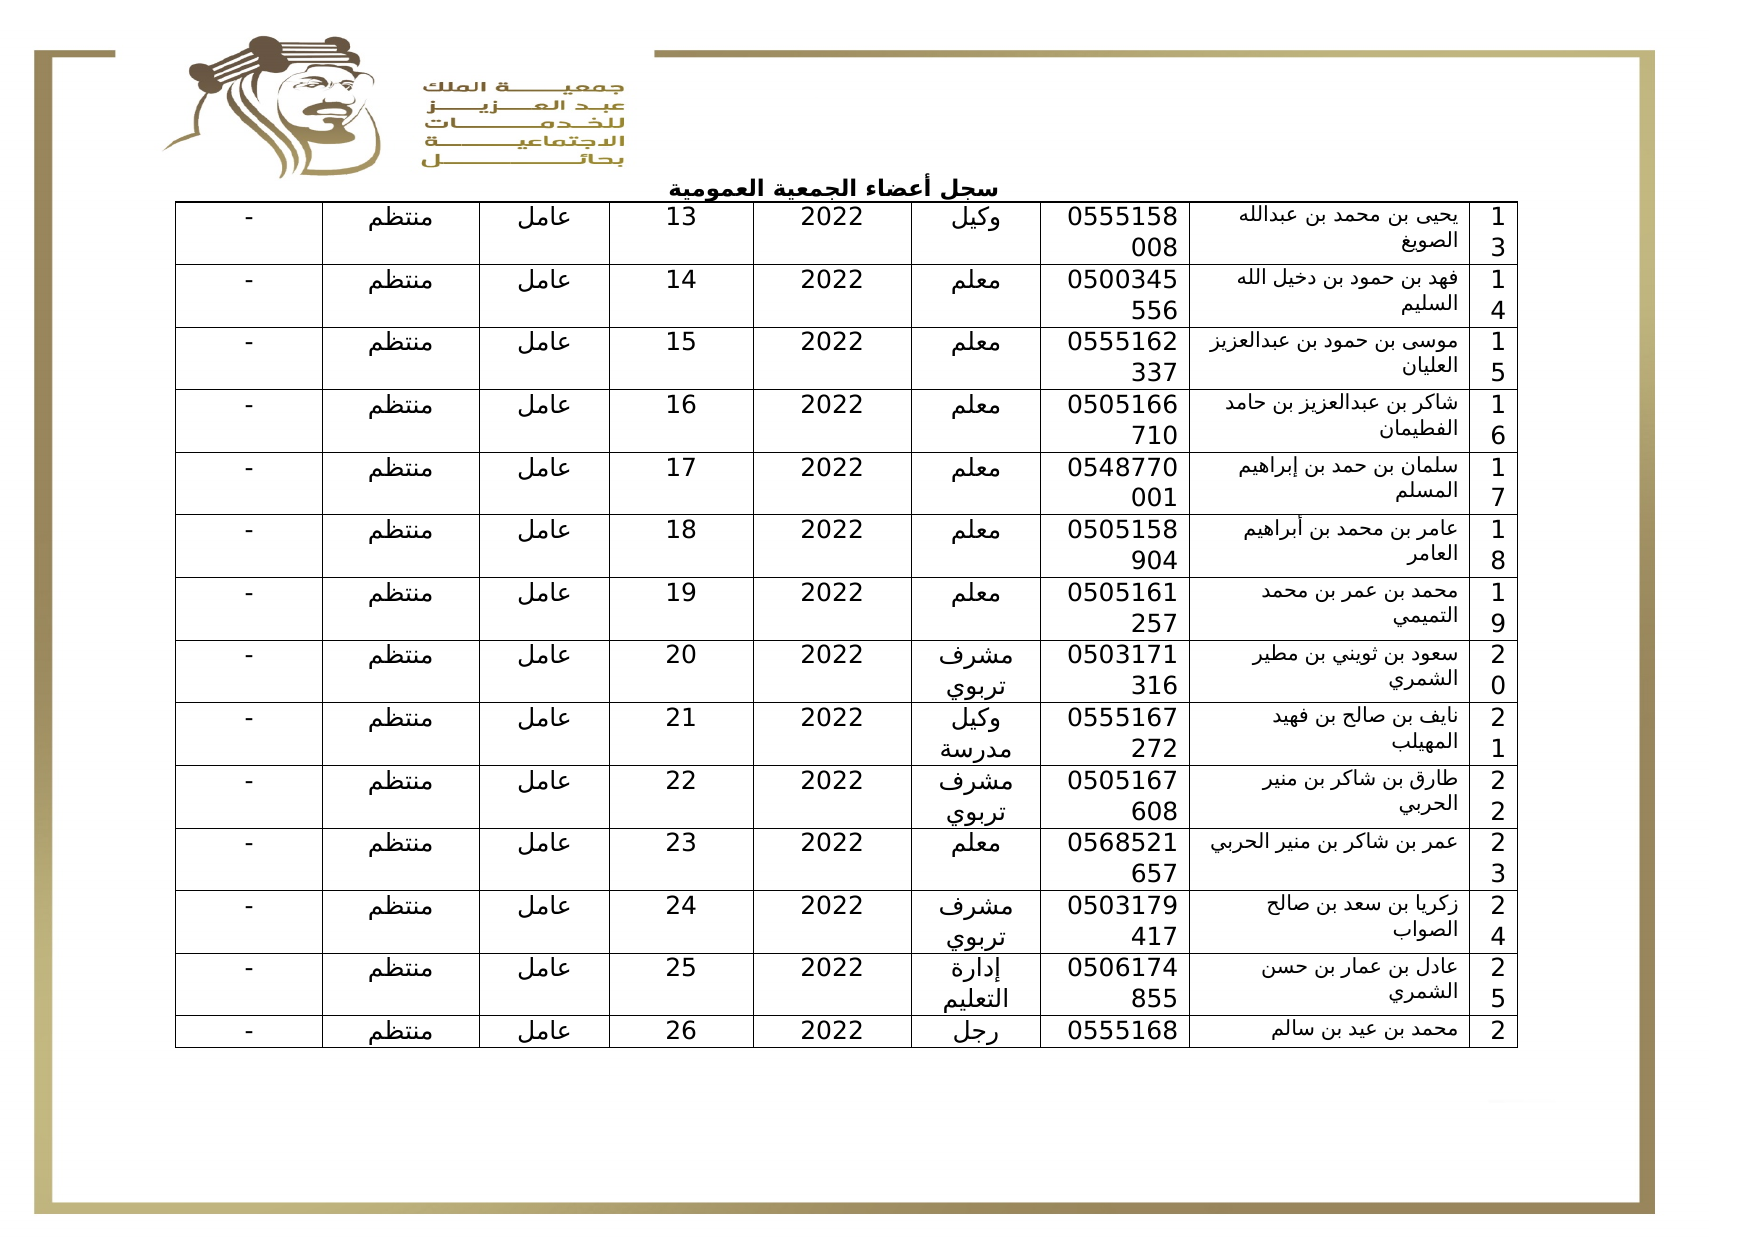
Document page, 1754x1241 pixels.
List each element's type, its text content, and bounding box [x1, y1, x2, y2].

table_cell 0555167272 [1041, 703, 1189, 765]
table_cell وكيل مدرسة [912, 703, 1040, 765]
table_cell معلم [912, 453, 1040, 514]
table_cell 16 [1470, 390, 1517, 452]
table_cell 24 [1470, 891, 1517, 953]
table_cell 0505158904 [1041, 515, 1189, 577]
table_cell - [176, 703, 322, 765]
table_cell نايف بن صالح بن فهيد المهيلب [1190, 703, 1469, 765]
table_cell منتظم [323, 1016, 479, 1047]
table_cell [1190, 1016, 1469, 1047]
table_cell مشرف تربوي [912, 891, 1040, 953]
table_cell 2022 [754, 703, 911, 765]
table_cell - [176, 390, 322, 452]
table_cell منتظم [323, 703, 479, 765]
table_cell - [176, 1016, 322, 1047]
table_cell 22 [610, 766, 753, 827]
table_cell 2022 [754, 203, 911, 264]
table_cell 17 [610, 453, 753, 514]
table_cell 18 [1470, 515, 1517, 577]
table_cell عامل [480, 515, 609, 577]
table_cell 2022 [754, 829, 911, 890]
table_cell 0568521657 [1041, 829, 1189, 890]
table_cell معلم [912, 265, 1040, 327]
table_cell عامل [480, 703, 609, 765]
table_cell منتظم [323, 390, 479, 452]
table_cell - [176, 641, 322, 702]
table_cell عامل [480, 1016, 609, 1047]
table_cell 21 [1470, 703, 1517, 765]
table_cell - [176, 578, 322, 639]
table_cell عامر بن محمد بن أبراهيم العامر [1190, 515, 1469, 577]
table_cell عامل [480, 641, 609, 702]
table_cell منتظم [323, 641, 479, 702]
table_cell - [176, 203, 322, 264]
table_cell 13 [1470, 203, 1517, 264]
table_cell 2022 [754, 265, 911, 327]
table_cell 18 [610, 515, 753, 577]
table_cell منتظم [323, 766, 479, 827]
table_cell رجل اعمال [912, 1016, 1040, 1047]
table_cell معلم [912, 829, 1040, 890]
table_cell 19 [1470, 578, 1517, 639]
table_cell 0555162337 [1041, 328, 1189, 389]
table_cell - [176, 891, 322, 953]
table_cell عامل [480, 954, 609, 1015]
picture [0, 22, 1710, 1237]
table_cell سعود بن ثويني بن مطير الشمري [1190, 641, 1469, 702]
table_cell عادل بن عمار بن حسن الشمري [1190, 954, 1469, 1015]
table_cell منتظم [323, 453, 479, 514]
table_cell 2022 [754, 641, 911, 702]
table_cell - [176, 328, 322, 389]
table_cell 16 [610, 390, 753, 452]
table_cell عامل [480, 891, 609, 953]
table_cell عامل [480, 578, 609, 639]
table_cell 21 [610, 703, 753, 765]
table_cell مشرف تربوي [912, 641, 1040, 702]
table_cell منتظم [323, 265, 479, 327]
table_cell معلم [912, 578, 1040, 639]
table_cell 22 [1470, 766, 1517, 827]
table_cell معلم [912, 390, 1040, 452]
table_cell 2022 [754, 766, 911, 827]
table_cell 23 [1470, 829, 1517, 890]
table_cell 2022 [754, 390, 911, 452]
table_cell 14 [1470, 265, 1517, 327]
table_cell 20 [1470, 641, 1517, 702]
table_cell معلم [912, 515, 1040, 577]
table_cell 26 [1470, 1016, 1517, 1047]
table_cell طارق بن شاكر بن منير الحربي [1190, 766, 1469, 827]
table_cell 0503179417 [1041, 891, 1189, 953]
table_cell عامل [480, 390, 609, 452]
table_cell 2022 [754, 1016, 911, 1047]
table_cell عامل [480, 829, 609, 890]
table_cell 2022 [754, 578, 911, 639]
table_cell 2022 [754, 954, 911, 1015]
table_cell 26 [610, 1016, 753, 1047]
table_cell مشرف تربوي [912, 766, 1040, 827]
table_cell 0505167608 [1041, 766, 1189, 827]
table_cell - [176, 265, 322, 327]
table_cell منتظم [323, 515, 479, 577]
table_cell 20 [610, 641, 753, 702]
table_cell 15 [1470, 328, 1517, 389]
table_cell سلمان بن حمد بن إبراهيم المسلم [1190, 453, 1469, 514]
table_cell 19 [610, 578, 753, 639]
table_cell 2022 [754, 891, 911, 953]
table_cell 23 [610, 829, 753, 890]
table_cell منتظم [323, 578, 479, 639]
table_cell - [176, 453, 322, 514]
table_cell 13 [610, 203, 753, 264]
table_cell 0505166710 [1041, 390, 1189, 452]
table_cell محمد بن عمر بن محمد التميمي [1190, 578, 1469, 639]
table_cell عمر بن شاكر بن منير الحربي [1190, 829, 1469, 890]
table_cell 0555158008 [1041, 203, 1189, 264]
table_cell موسى بن حمود بن عبدالعزيز العليان [1190, 328, 1469, 389]
table_cell 0555168425 [1041, 1016, 1189, 1047]
table_cell وكيل [912, 203, 1040, 264]
table_cell معلم [912, 328, 1040, 389]
table_cell منتظم [323, 203, 479, 264]
table_cell - [176, 954, 322, 1015]
table_cell 15 [610, 328, 753, 389]
table_cell زكريا بن سعد بن صالح الصواب [1190, 891, 1469, 953]
table_cell عامل [480, 453, 609, 514]
table_cell 0503171316 [1041, 641, 1189, 702]
table_cell 2022 [754, 328, 911, 389]
table_cell 17 [1470, 453, 1517, 514]
table_cell عامل [480, 265, 609, 327]
table_cell 25 [610, 954, 753, 1015]
table_cell 0548770001 [1041, 453, 1189, 514]
table_cell 0505161257 [1041, 578, 1189, 639]
table_cell - [176, 766, 322, 827]
table_cell - [176, 515, 322, 577]
table_cell 2022 [754, 515, 911, 577]
table_cell عامل [480, 766, 609, 827]
table_cell فهد بن حمود بن دخيل الله السليم [1190, 265, 1469, 327]
table_cell 0500345556 [1041, 265, 1189, 327]
table_cell منتظم [323, 954, 479, 1015]
table_cell عامل [480, 203, 609, 264]
table_cell منتظم [323, 328, 479, 389]
table_cell منتظم [323, 891, 479, 953]
table_cell 24 [610, 891, 753, 953]
table_cell إدارة التعليم [912, 954, 1040, 1015]
table_cell شاكر بن عبدالعزيز بن حامد الفطيمان [1190, 390, 1469, 452]
table_cell يحيى بن محمد بن عبدالله الصويغ [1190, 203, 1469, 264]
table_cell عامل [480, 328, 609, 389]
table_cell 0506174855 [1041, 954, 1189, 1015]
table_cell - [176, 829, 322, 890]
table_cell 2022 [754, 453, 911, 514]
table_cell منتظم [323, 829, 479, 890]
table_cell 25 [1470, 954, 1517, 1015]
table_cell 14 [610, 265, 753, 327]
